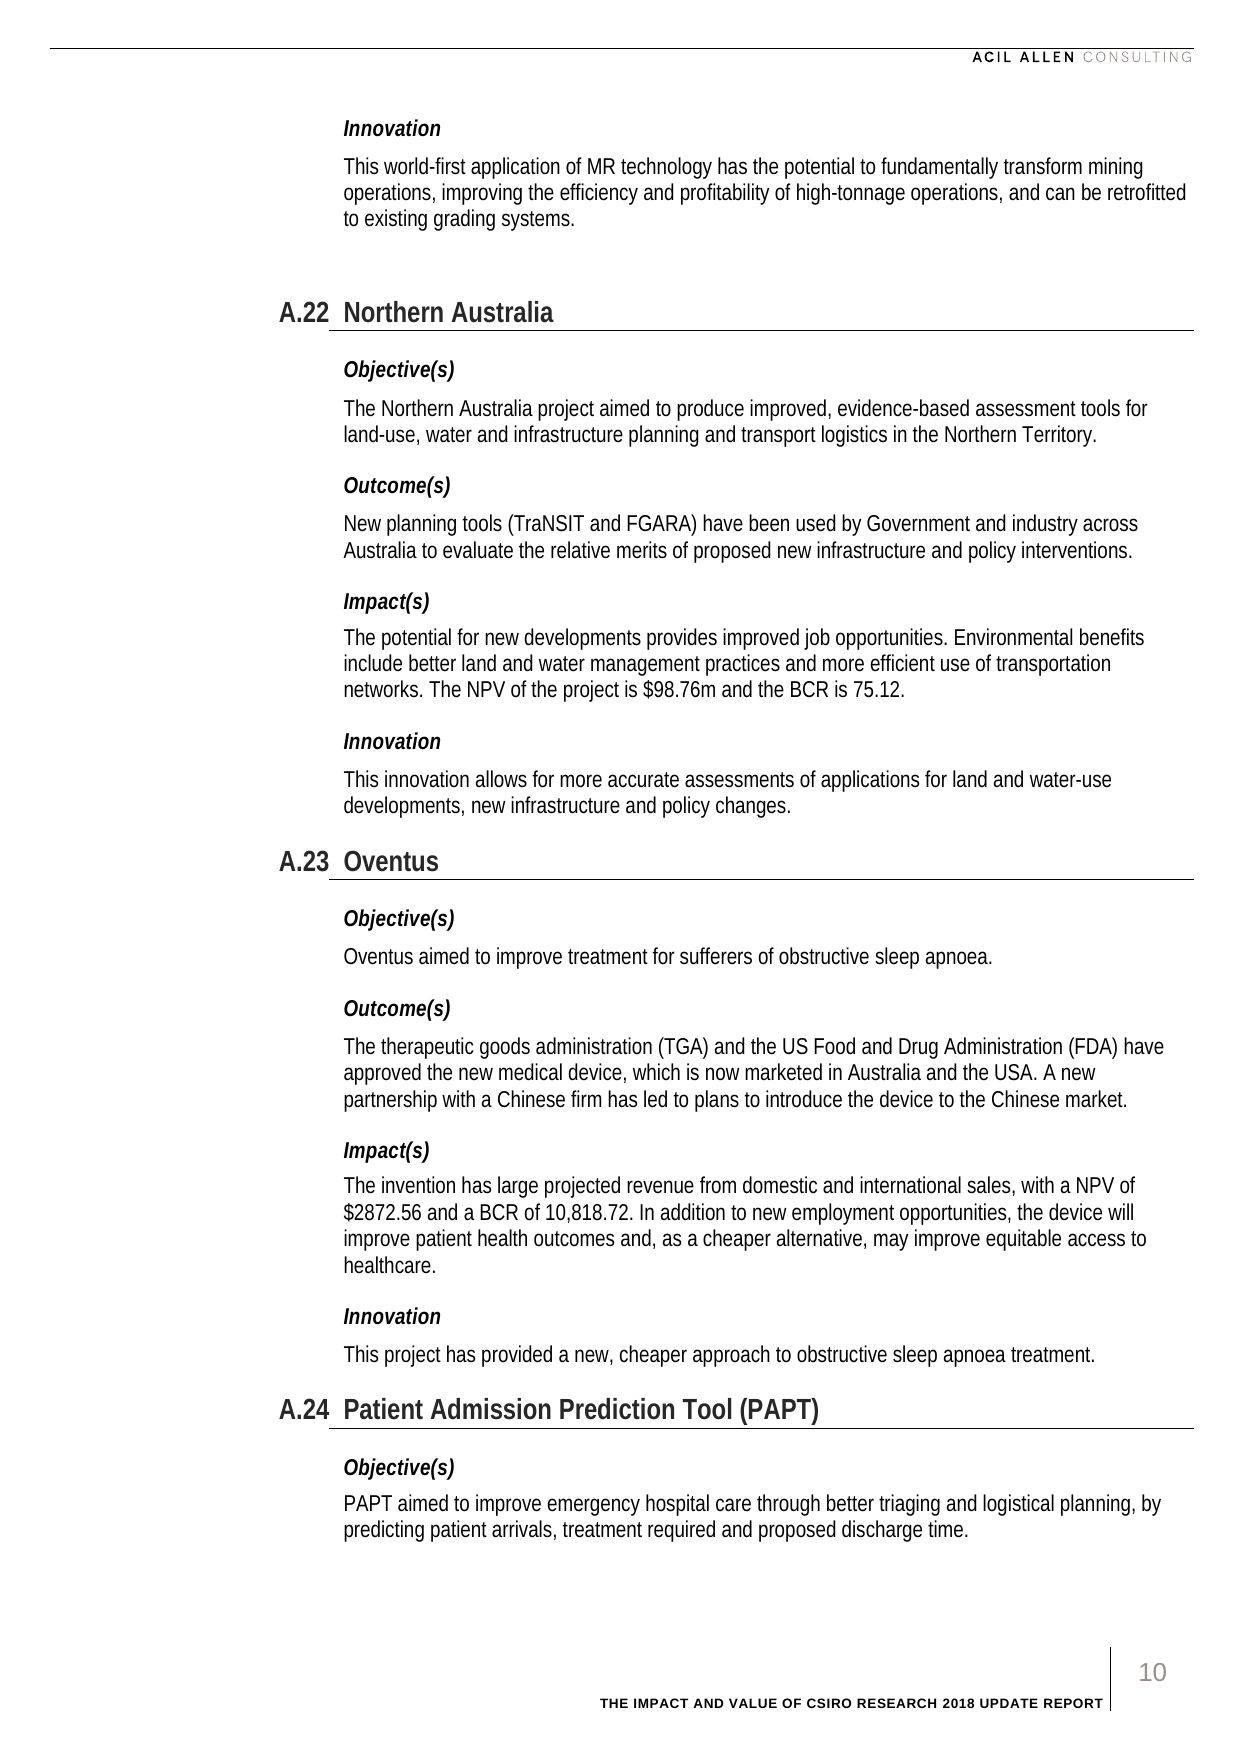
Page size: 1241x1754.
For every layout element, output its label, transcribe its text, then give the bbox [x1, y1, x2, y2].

text Outcome(s) [343, 472, 1194, 499]
text This project has provided a new, cheaper approach to obstructive sleep apnoea treatment. [343, 1341, 1194, 1367]
text Objective(s) [343, 905, 1194, 932]
text Impact(s) [343, 1137, 1194, 1163]
text The therapeutic goods administration (TGA) and the US Food and Drug Administration (FDA) have approved the new medical device, which is now marketed in Australia and the USA. A new partnership with a Chinese firm has led to plans to introduce the device to the Chinese market. [343, 1033, 1194, 1112]
list Northern Australia [329, 295, 1194, 330]
list Oventus [329, 844, 1194, 879]
text The Northern Australia project aimed to produce improved, evidence-based assessment tools for land-use, water and infrastructure planning and transport logistics in the Northern Territory. [343, 394, 1194, 447]
text New planning tools (TraNSIT and FGARA) have been used by Government and industry across Australia to evaluate the relative merits of proposed new infrastructure and policy interventions. [343, 510, 1194, 563]
text The invention has large projected revenue from domestic and international sales, with a NPV of $2872.56 and a BCR of 10,818.72. In addition to new employment opportunities, the device will improve patient health outcomes and, as a cheaper alternative, may improve equitable access to healthcare. [343, 1172, 1194, 1278]
text Impact(s) [343, 588, 1194, 614]
text Oventus aimed to improve treatment for sufferers of obstructive sleep apnoea. [343, 943, 1194, 970]
list Patient Admission Prediction Tool (PAPT) [329, 1392, 1194, 1428]
text PAPT aimed to improve emergency hospital care through better triaging and logistical planning, by predicting patient arrivals, treatment required and proposed discharge time. [343, 1489, 1194, 1542]
text Innovation [343, 728, 1194, 754]
text The potential for new developments provides improved job opportunities. Environmental benefits include better land and water management practices and more efficient use of transportation networks. The NPV of the project is $98.76m and the BCR is 75.12. [343, 624, 1194, 703]
text Innovation [343, 114, 1194, 141]
text This world-first application of MR technology has the potential to fundamentally transform mining operations, improving the efficiency and profitability of high-tonnage operations, and can be retrofitted to existing grading systems. [343, 153, 1194, 232]
text Outcome(s) [343, 995, 1194, 1021]
text Innovation [343, 1303, 1194, 1329]
text Objective(s) [343, 356, 1194, 383]
text This innovation allows for more accurate assessments of applications for land and water-use developments, new infrastructure and policy changes. [343, 766, 1194, 819]
text Objective(s) [343, 1454, 1194, 1480]
